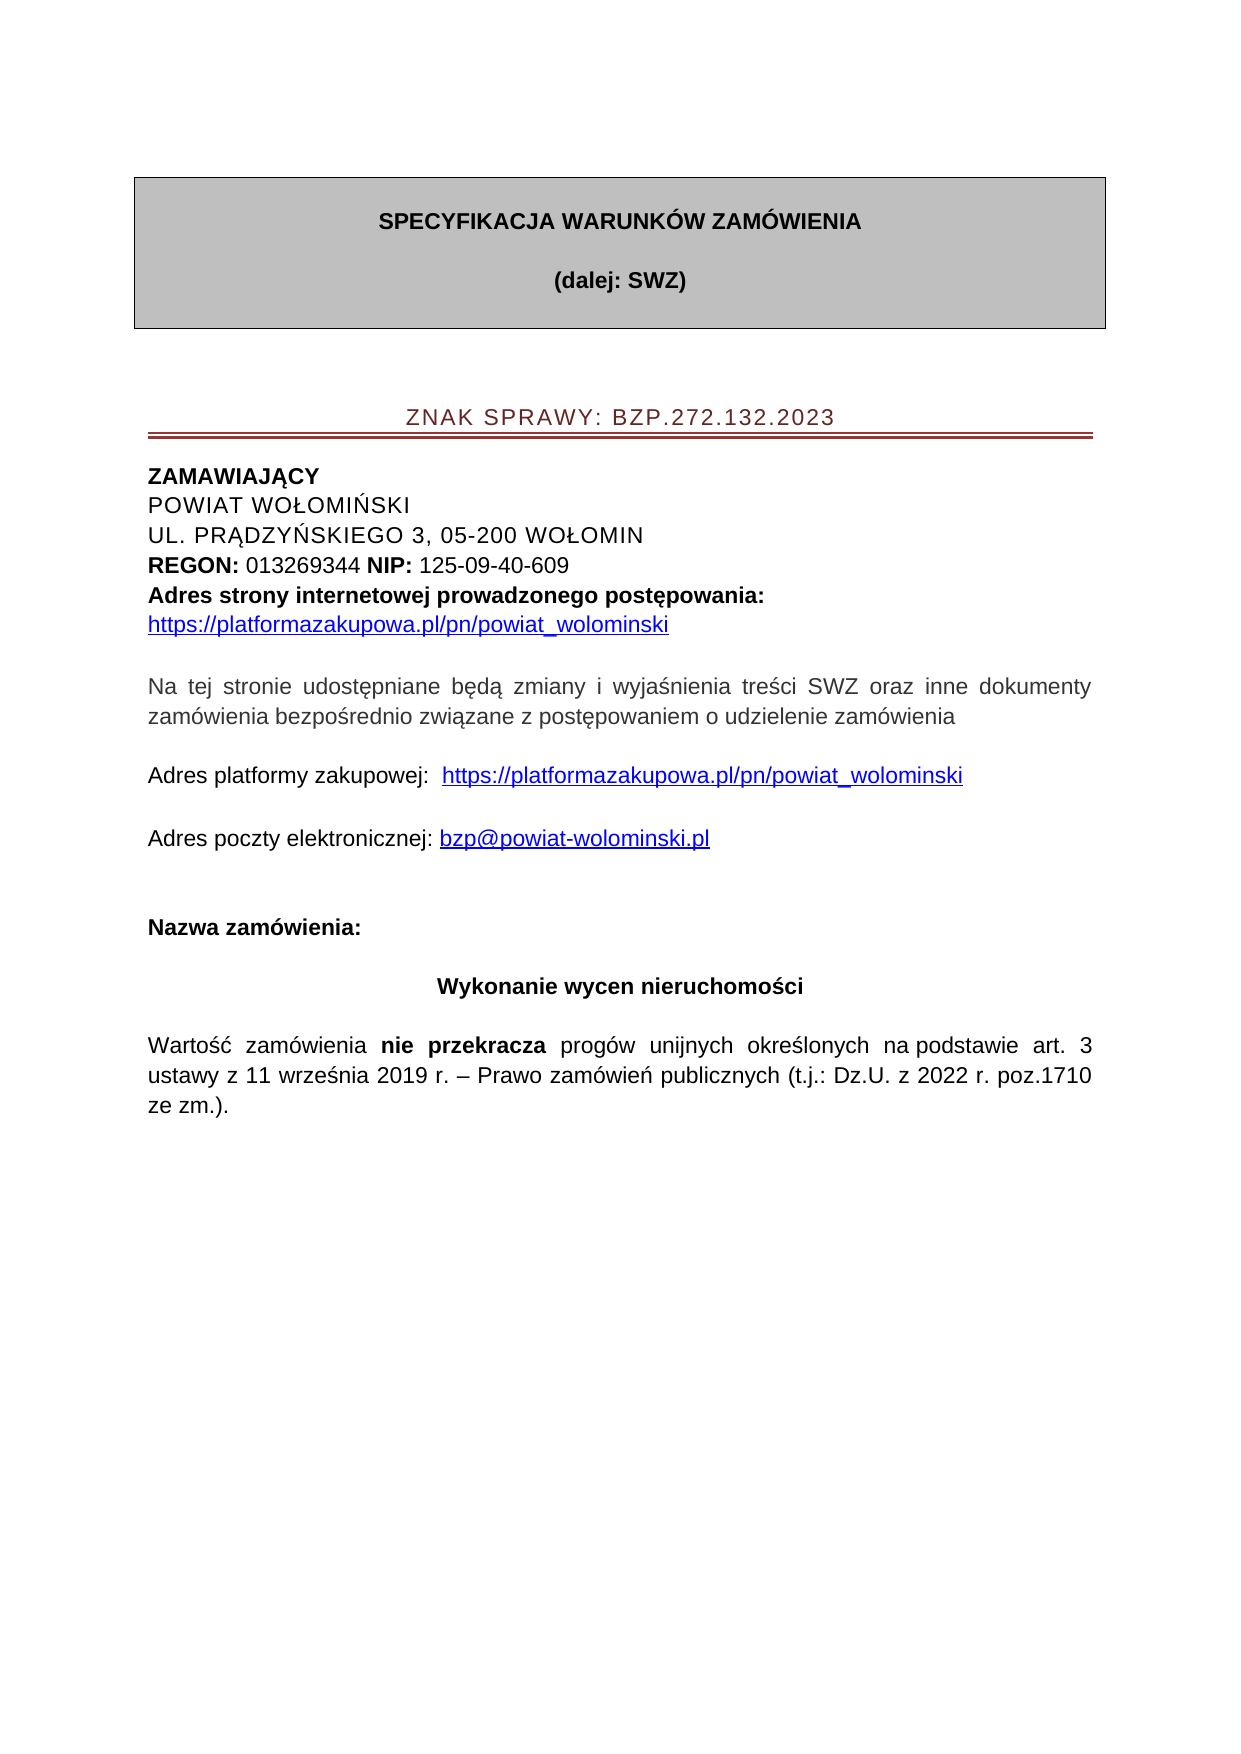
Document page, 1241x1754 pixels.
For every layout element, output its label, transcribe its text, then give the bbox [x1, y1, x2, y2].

text Wykonanie wycen nieruchomości [148, 973, 1093, 999]
text REGON: 013269344 NIP: 125-09-40-609 [148, 552, 1093, 578]
text ul. Prądzyńskiego 3, 05-200 Wołomin [148, 522, 1093, 548]
text Adres strony internetowej prowadzonego postępowania: https://platformazakupowa.pl/pn/powiat_wolominski [148, 582, 1093, 638]
text Adres platformy zakupowej: https://platformazakupowa.pl/pn/powiat_wolominski [148, 762, 1093, 789]
text SPECYFIKACJA WARUNKÓW ZAMÓWIENIA [135, 207, 1105, 234]
text Adres poczty elektronicznej: bzp@powiat-wolominski.pl [148, 824, 1093, 851]
text Powiat Wołomiński [148, 492, 1093, 519]
text Wartość zamówienia nie przekracza progów unijnych określonych na podstawie art. 3 ustawy z 11 września 2019 r. – Prawo zamówień publicznych (t.j.: Dz.U. z 2022 r. poz.1710 ze zm.). [148, 1032, 1093, 1118]
text Znak sprawy: BZP.272.132.2023 [148, 404, 1093, 432]
text Nazwa zamówienia: [148, 913, 1093, 940]
text ZAMAWIAJĄCY [148, 463, 1093, 489]
text (dalej: SWZ) [135, 266, 1105, 294]
text Na tej stronie udostępniane będą zmiany i wyjaśnienia treści SWZ oraz inne dokumenty zamówienia bezpośrednio związane z postępowaniem o udzielenie zamówienia [148, 700, 1093, 729]
